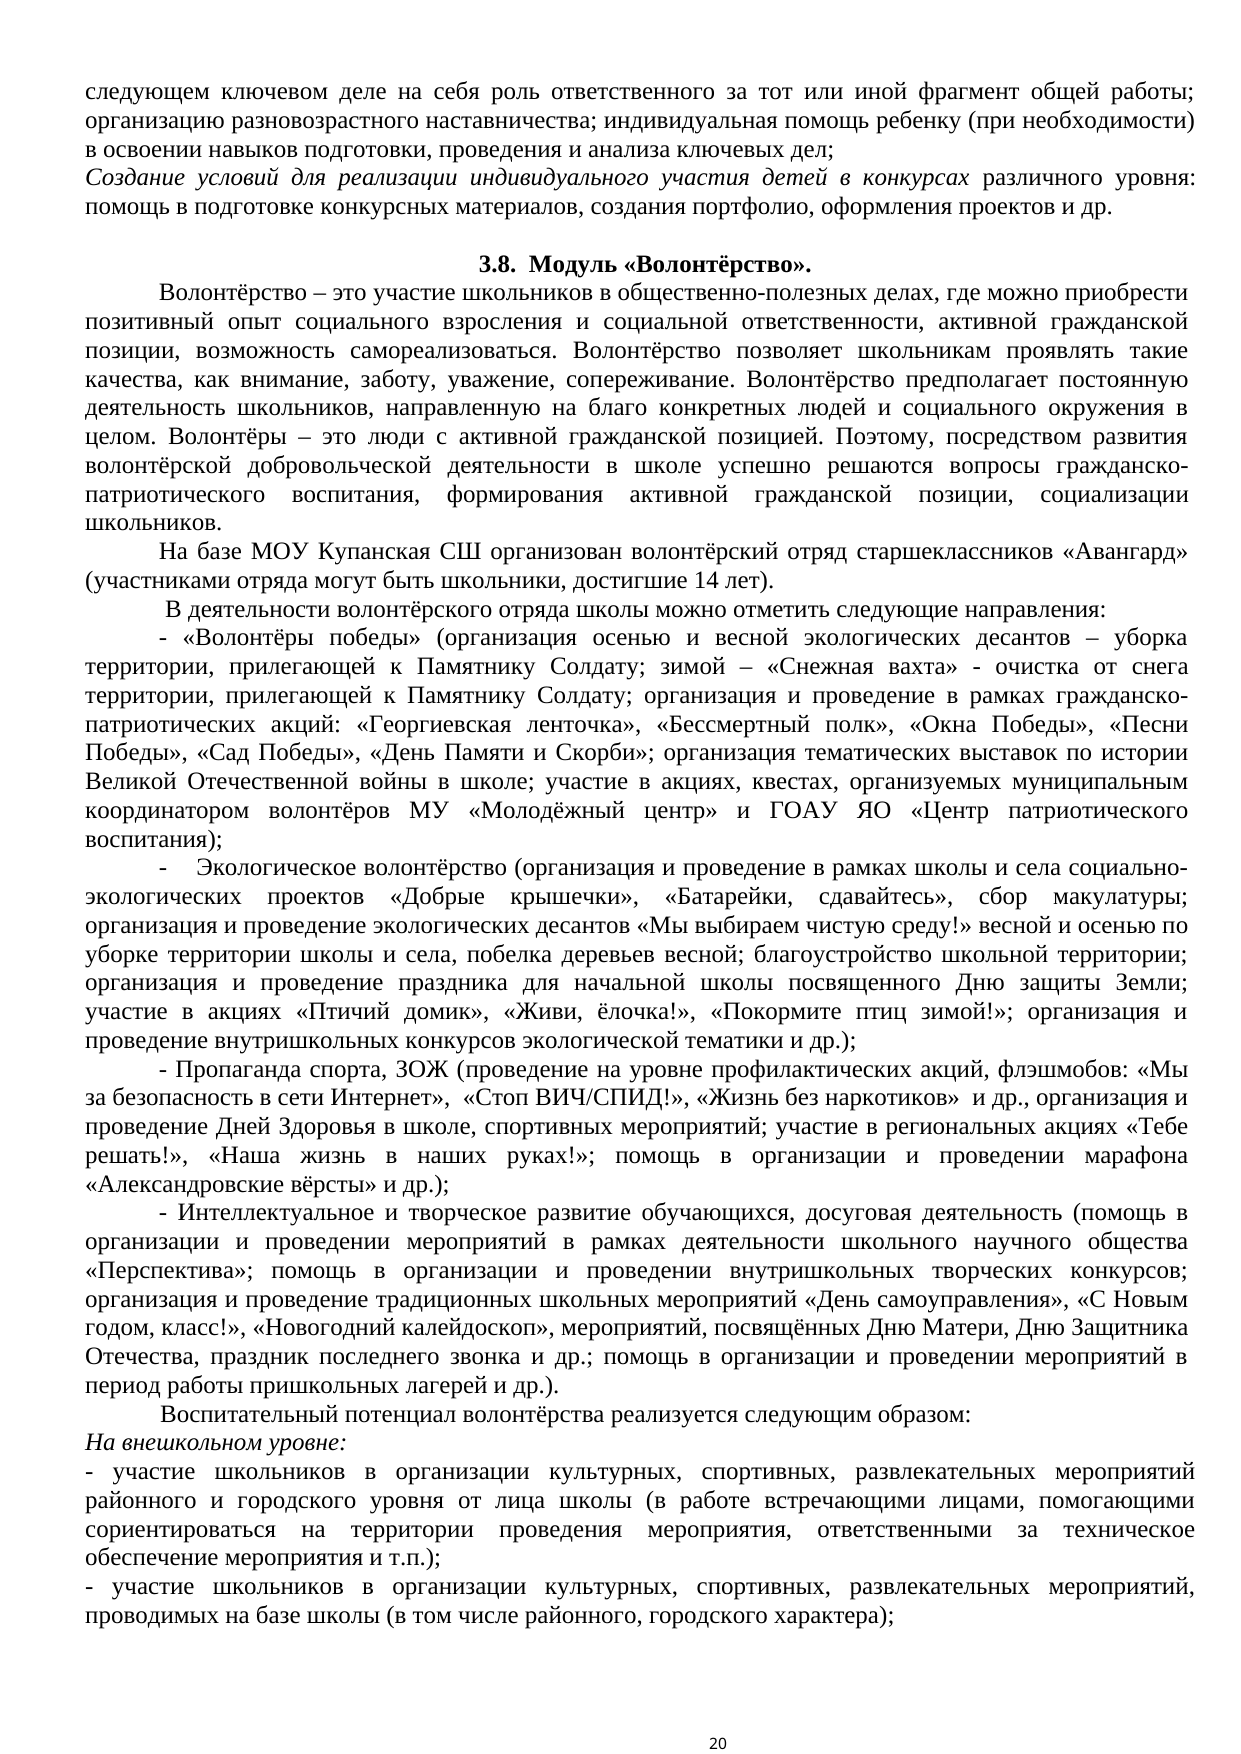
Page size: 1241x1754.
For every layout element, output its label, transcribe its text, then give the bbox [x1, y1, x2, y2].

text - участие школьников в организации культурных, спортивных, развлекательных мероприятий районного и городского уровня от лица школы (в работе встречающими лицами, помогающими сориентироваться на территории проведения мероприятия, ответственными за техническое обеспечение мероприятия и т.п.); [85, 1456, 1196, 1571]
text - Интеллектуальное и творческое развитие обучающихся, досуговая деятельность (помощь в организации и проведении мероприятий в рамках деятельности школьного научного общества «Перспектива»; помощь в организации и проведении внутришкольных творческих конкурсов; организация и проведение традиционных школьных мероприятий «День самоуправления», «С Новым годом, класс!», «Новогодний калейдоскоп», мероприятий, посвящённых Дню Матери, Дню Защитника Отечества, праздник последнего звонка и др.; помощь в организации и проведении мероприятий в период работы пришкольных лагерей и др.). [85, 1197, 1189, 1399]
text В деятельности волонтёрского отряда школы можно отметить следующие направления: [85, 594, 1189, 622]
text - Пропаганда спорта, ЗОЖ (проведение на уровне профилактических акций, флэшмобов: «Мы за безопасность в сети Интернет», «Стоп ВИЧ/СПИД!», «Жизнь без наркотиков» и др., организация и проведение Дней Здоровья в школе, спортивных мероприятий; участие в региональных акциях «Тебе решать!», «Наша жизнь в наших руках!»; помощь в организации и проведении марафона «Александровские вёрсты» и др.); [85, 1054, 1189, 1197]
text 3.8. Модуль «Волонтёрство». [272, 249, 1196, 277]
text На внешкольном уровне: [85, 1427, 1196, 1456]
text На базе МОУ Купанская СШ организован волонтёрский отряд старшеклассников «Авангард» (участниками отряда могут быть школьники, достигшие 14 лет). [85, 536, 1189, 594]
text Создание условий для реализации индивидуального участия детей в конкурсах различного уровня: помощь в подготовке конкурсных материалов, создания портфолио, оформления проектов и др. [85, 162, 1196, 220]
text Волонтёрство – это участие школьников в общественно-полезных делах, где можно приобрести позитивный опыт социального взросления и социальной ответственности, активной гражданской позиции, возможность самореализоваться. Волонтёрство позволяет школьникам проявлять такие качества, как внимание, заботу, уважение, сопереживание. Волонтёрство предполагает постоянную деятельность школьников, направленную на благо конкретных людей и социального окружения в целом. Волонтёры – это люди с активной гражданской позицией. Поэтому, посредством развития волонтёрской добровольческой деятельности в школе успешно решаются вопросы гражданско-патриотического воспитания, формирования активной гражданской позиции, социализации школьников. [85, 277, 1189, 536]
text - «Волонтёры победы» (организация осенью и весной экологических десантов – уборка территории, прилегающей к Памятнику Солдату; зимой – «Снежная вахта» - очистка от снега территории, прилегающей к Памятнику Солдату; организация и проведение в рамках гражданско-патриотических акций: «Георгиевская ленточка», «Бессмертный полк», «Окна Победы», «Песни Победы», «Сад Победы», «День Памяти и Скорби»; организация тематических выставок по истории Великой Отечественной войны в школе; участие в акциях, квестах, организуемых муниципальным координатором волонтёров МУ «Молодёжный центр» и ГОАУ ЯО «Центр патриотического воспитания); [85, 622, 1189, 852]
text - Экологическое волонтёрство (организация и проведение в рамках школы и села социально-экологических проектов «Добрые крышечки», «Батарейки, сдавайтесь», сбор макулатуры; организация и проведение экологических десантов «Мы выбираем чистую среду!» весной и осенью по уборке территории школы и села, побелка деревьев весной; благоустройство школьной территории; организация и проведение праздника для начальной школы посвященного Дню защиты Земли; участие в акциях «Птичий домик», «Живи, ёлочка!», «Покормите птиц зимой!»; организация и проведение внутришкольных конкурсов экологической тематики и др.); [85, 852, 1189, 1054]
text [85, 76, 1196, 162]
text Воспитательный потенциал волонтёрства реализуется следующим образом: [85, 1399, 1196, 1427]
text - участие школьников в организации культурных, спортивных, развлекательных мероприятий, проводимых на базе школы (в том числе районного, городского характера); [85, 1571, 1196, 1629]
